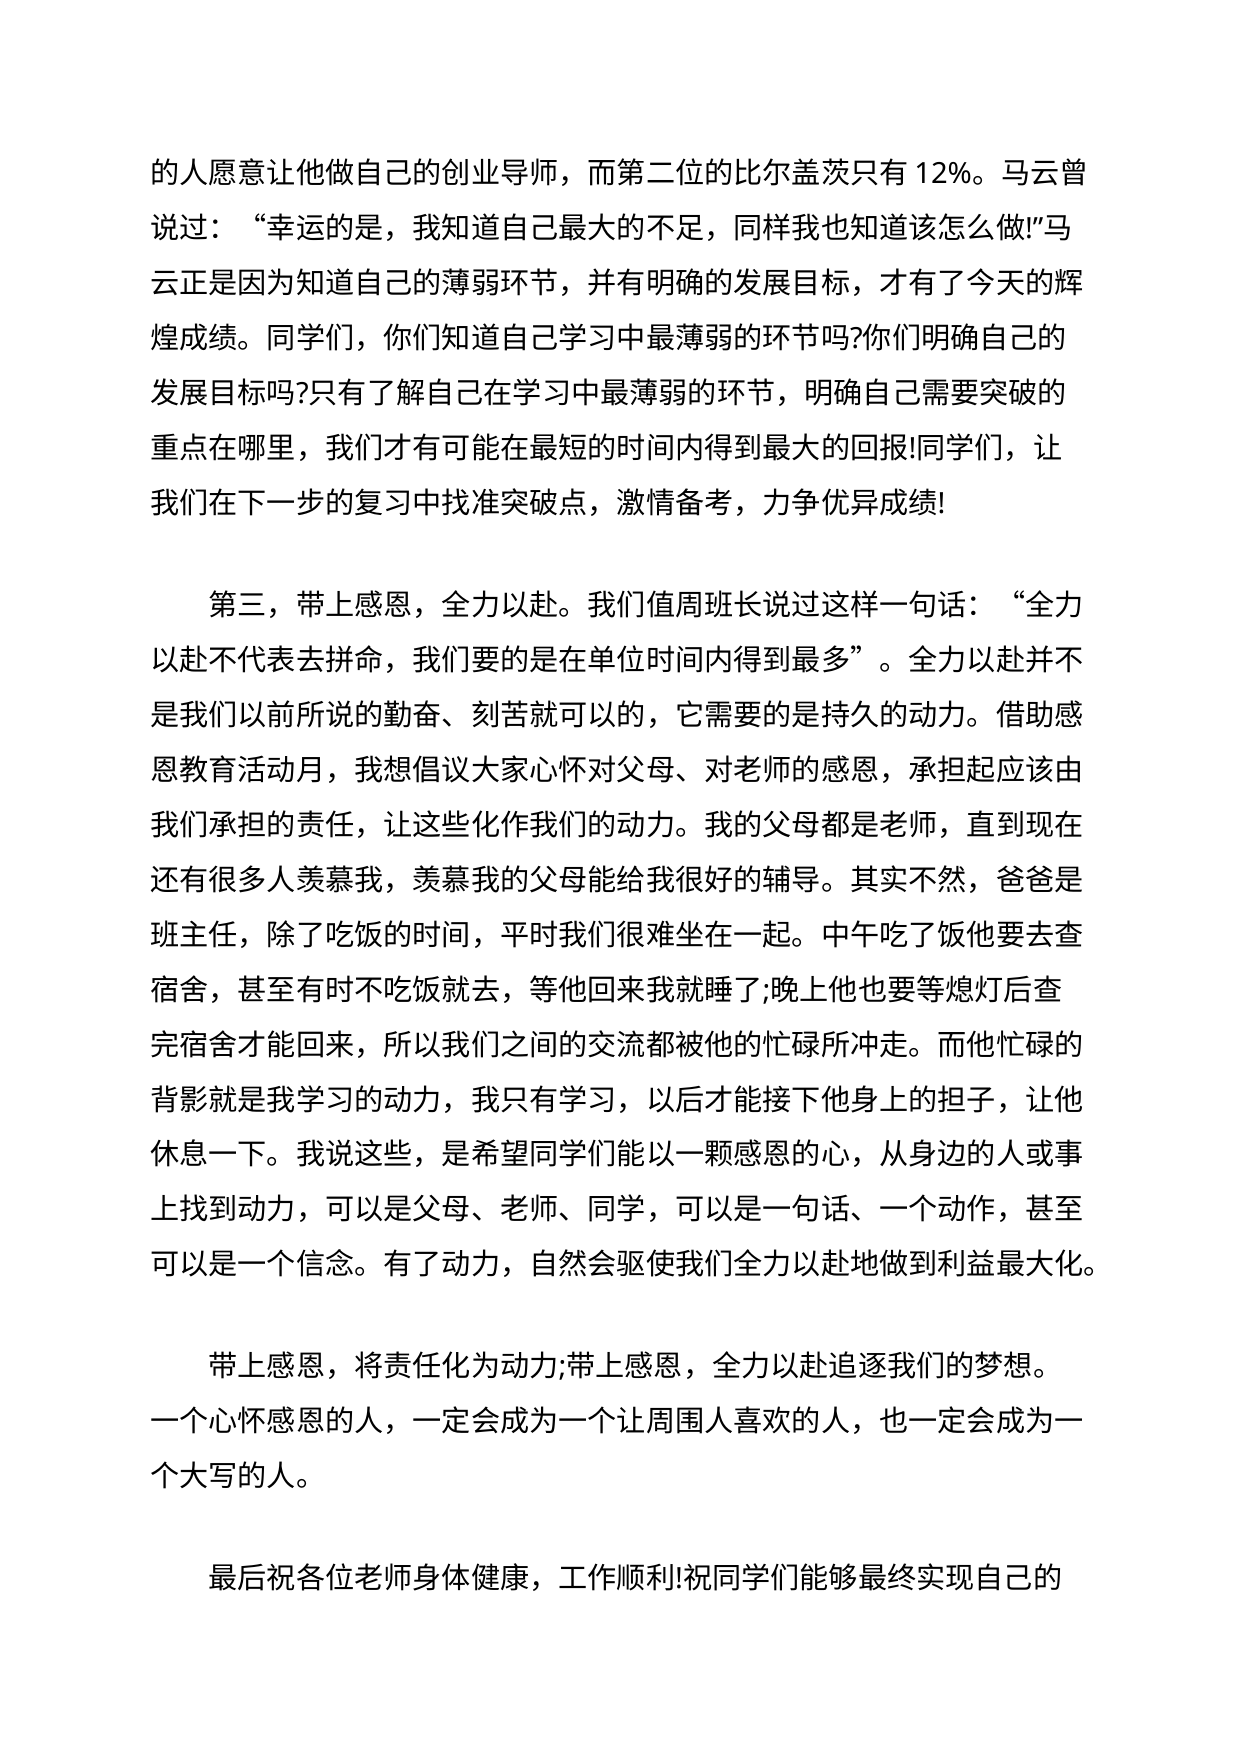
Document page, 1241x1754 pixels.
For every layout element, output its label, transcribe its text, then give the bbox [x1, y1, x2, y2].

text 带上感恩，将责任化为动力;带上感恩，全力以赴追逐我们的梦想。一个心怀感恩的人，一定会成为一个让周围人喜欢的人，也一定会成为一个大写的人。 [150, 1342, 1090, 1495]
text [150, 150, 1090, 522]
text 第三，带上感恩，全力以赴。我们值周班长说过这样一句话：“全力以赴不代表去拼命，我们要的是在单位时间内得到最多”。全力以赴并不是我们以前所说的勤奋、刻苦就可以的，它需要的是持久的动力。借助感恩教育活动月，我想倡议大家心怀对父母、对老师的感恩，承担起应该由我们承担的责任，让这些化作我们的动力。我的父母都是老师，直到现在还有很多人羡慕我，羡慕我的父母能给我很好的辅导。其实不然，爸爸是班主任，除了吃饭的时间，平时我们很难坐在一起。中午吃了饭他要去查宿舍，甚至有时不吃饭就去，等他回来我就睡了;晚上他也要等熄灯后查完宿舍才能回来，所以我们之间的交流都被他的忙碌所冲走。而他忙碌的背影就是我学习的动力，我只有学习，以后才能接下他身上的担子，让他休息一下。我说这些，是希望同学们能以一颗感恩的心，从身边的人或事上找到动力，可以是父母、老师、同学，可以是一句话、一个动作，甚至可以是一个信念。有了动力，自然会驱使我们全力以赴地做到利益最大化。 [150, 582, 1090, 1283]
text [150, 1554, 1090, 1597]
